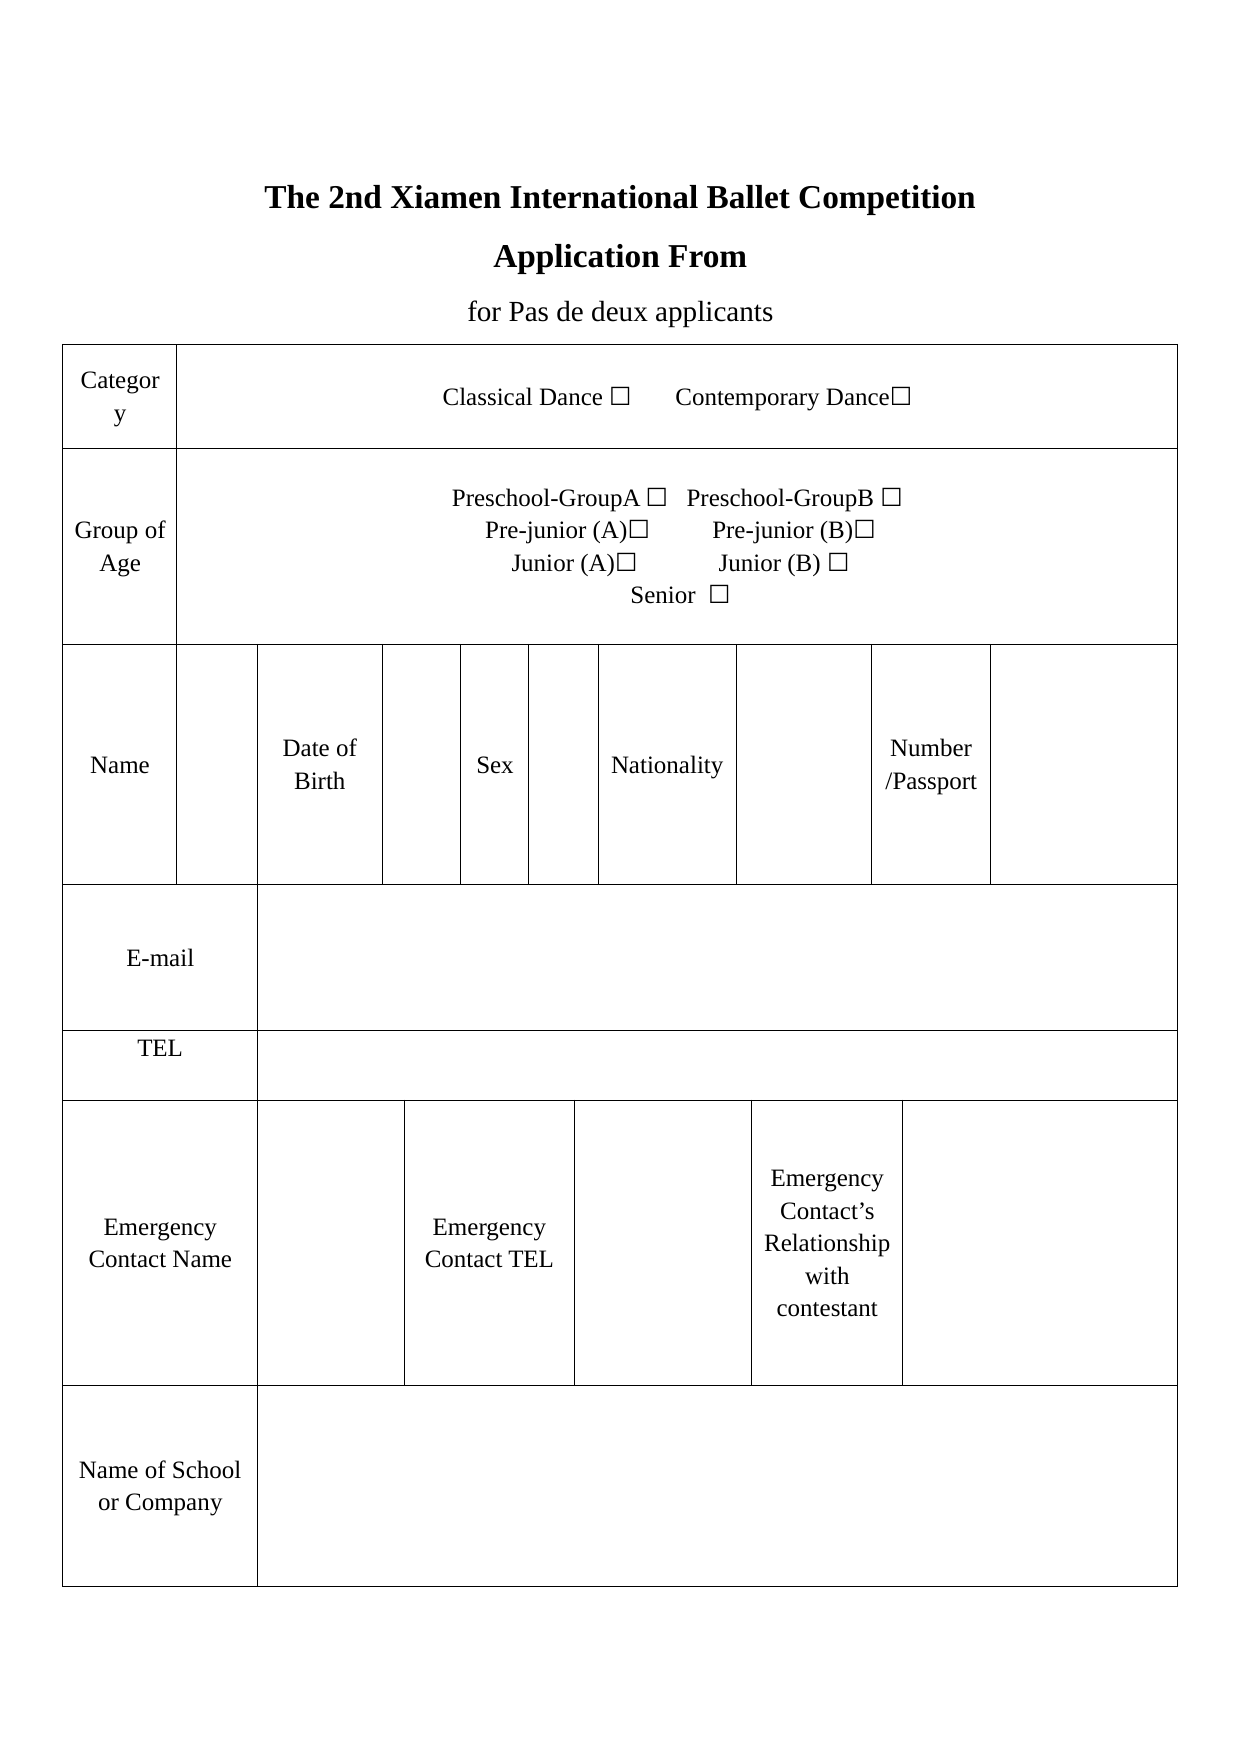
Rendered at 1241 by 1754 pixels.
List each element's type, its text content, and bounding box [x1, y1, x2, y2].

table_cell [258, 1031, 1177, 1099]
table_cell TEL [63, 1031, 257, 1099]
text Application From [187, 220, 1053, 279]
table_cell [258, 885, 1177, 1030]
table_cell Emergency Contact Name [63, 1101, 257, 1385]
text for Pas de deux applicants [187, 279, 1053, 344]
text The 2nd Xiamen International Ballet Competition [187, 162, 1053, 220]
table_cell [258, 1101, 404, 1385]
table_cell [575, 1101, 751, 1385]
table_header Classical Dance ☐ Contemporary Dance☐ [177, 345, 1177, 448]
table_cell Nationality [599, 645, 736, 883]
table_cell E-mail [63, 885, 257, 1030]
table_cell [737, 645, 871, 883]
table_cell [258, 1386, 1177, 1586]
table_cell Name [63, 645, 176, 883]
table_cell [177, 645, 257, 883]
table_cell Emergency Contact’s Relationship with contestant [752, 1101, 902, 1385]
table_cell [903, 1101, 1177, 1385]
table_cell Preschool-GroupA ☐ Preschool-GroupB ☐ Pre-junior (A)☐ Pre-junior (B)☐ Junior (A)☐ Junior (B) ☐ Senior ☐ [177, 449, 1177, 644]
table_cell Group of Age [63, 449, 176, 644]
table_cell Date of Birth [258, 645, 382, 883]
table_cell [383, 645, 460, 883]
table_cell Name of School or Company [63, 1386, 257, 1586]
table_cell Emergency Contact TEL [405, 1101, 574, 1385]
table_header Category [63, 345, 176, 448]
table_cell Sex [461, 645, 528, 883]
table_cell Number/Passport [872, 645, 990, 883]
table_cell [529, 645, 598, 883]
table_cell [991, 645, 1177, 883]
